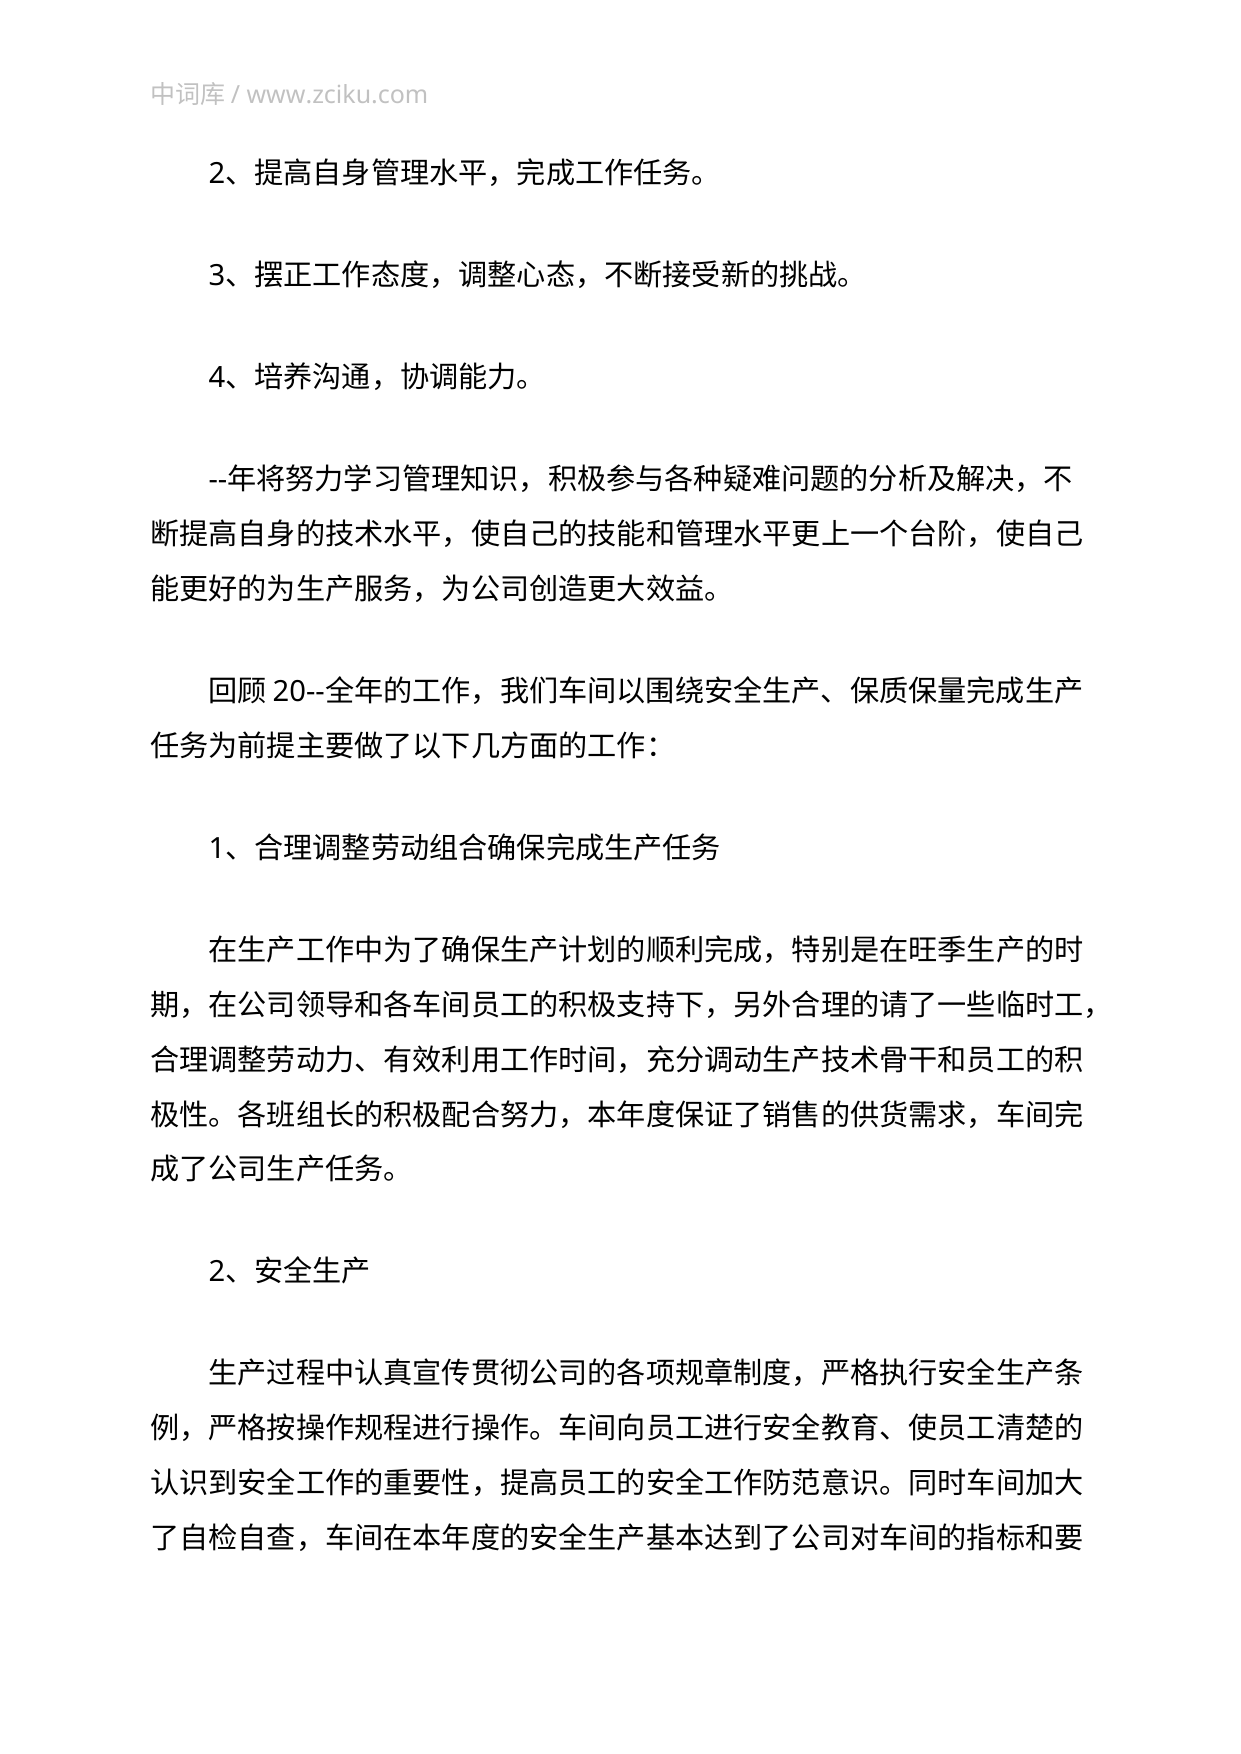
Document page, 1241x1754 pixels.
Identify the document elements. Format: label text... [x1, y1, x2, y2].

text 2、安全生产 [150, 1248, 1090, 1290]
text 在生产工作中为了确保生产计划的顺利完成，特别是在旺季生产的时期，在公司领导和各车间员工的积极支持下，另外合理的请了一些临时工，合理调整劳动力、有效利用工作时间，充分调动生产技术骨干和员工的积极性。各班组长的积极配合努力，本年度保证了销售的供货需求，车间完成了公司生产任务。 [150, 926, 1090, 1188]
text 1、合理调整劳动组合确保完成生产任务 [150, 824, 1090, 867]
text 回顾20--全年的工作，我们车间以围绕安全生产、保质保量完成生产任务为前提主要做了以下几方面的工作： [150, 668, 1090, 765]
text 2、提高自身管理水平，完成工作任务。 [150, 150, 1090, 192]
text 4、培养沟通，协调能力。 [150, 354, 1090, 396]
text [150, 1350, 1090, 1557]
text --年将努力学习管理知识，积极参与各种疑难问题的分析及解决，不断提高自身的技术水平，使自己的技能和管理水平更上一个台阶，使自己能更好的为生产服务，为公司创造更大效益。 [150, 456, 1090, 608]
text 3、摆正工作态度，调整心态，不断接受新的挑战。 [150, 252, 1090, 294]
